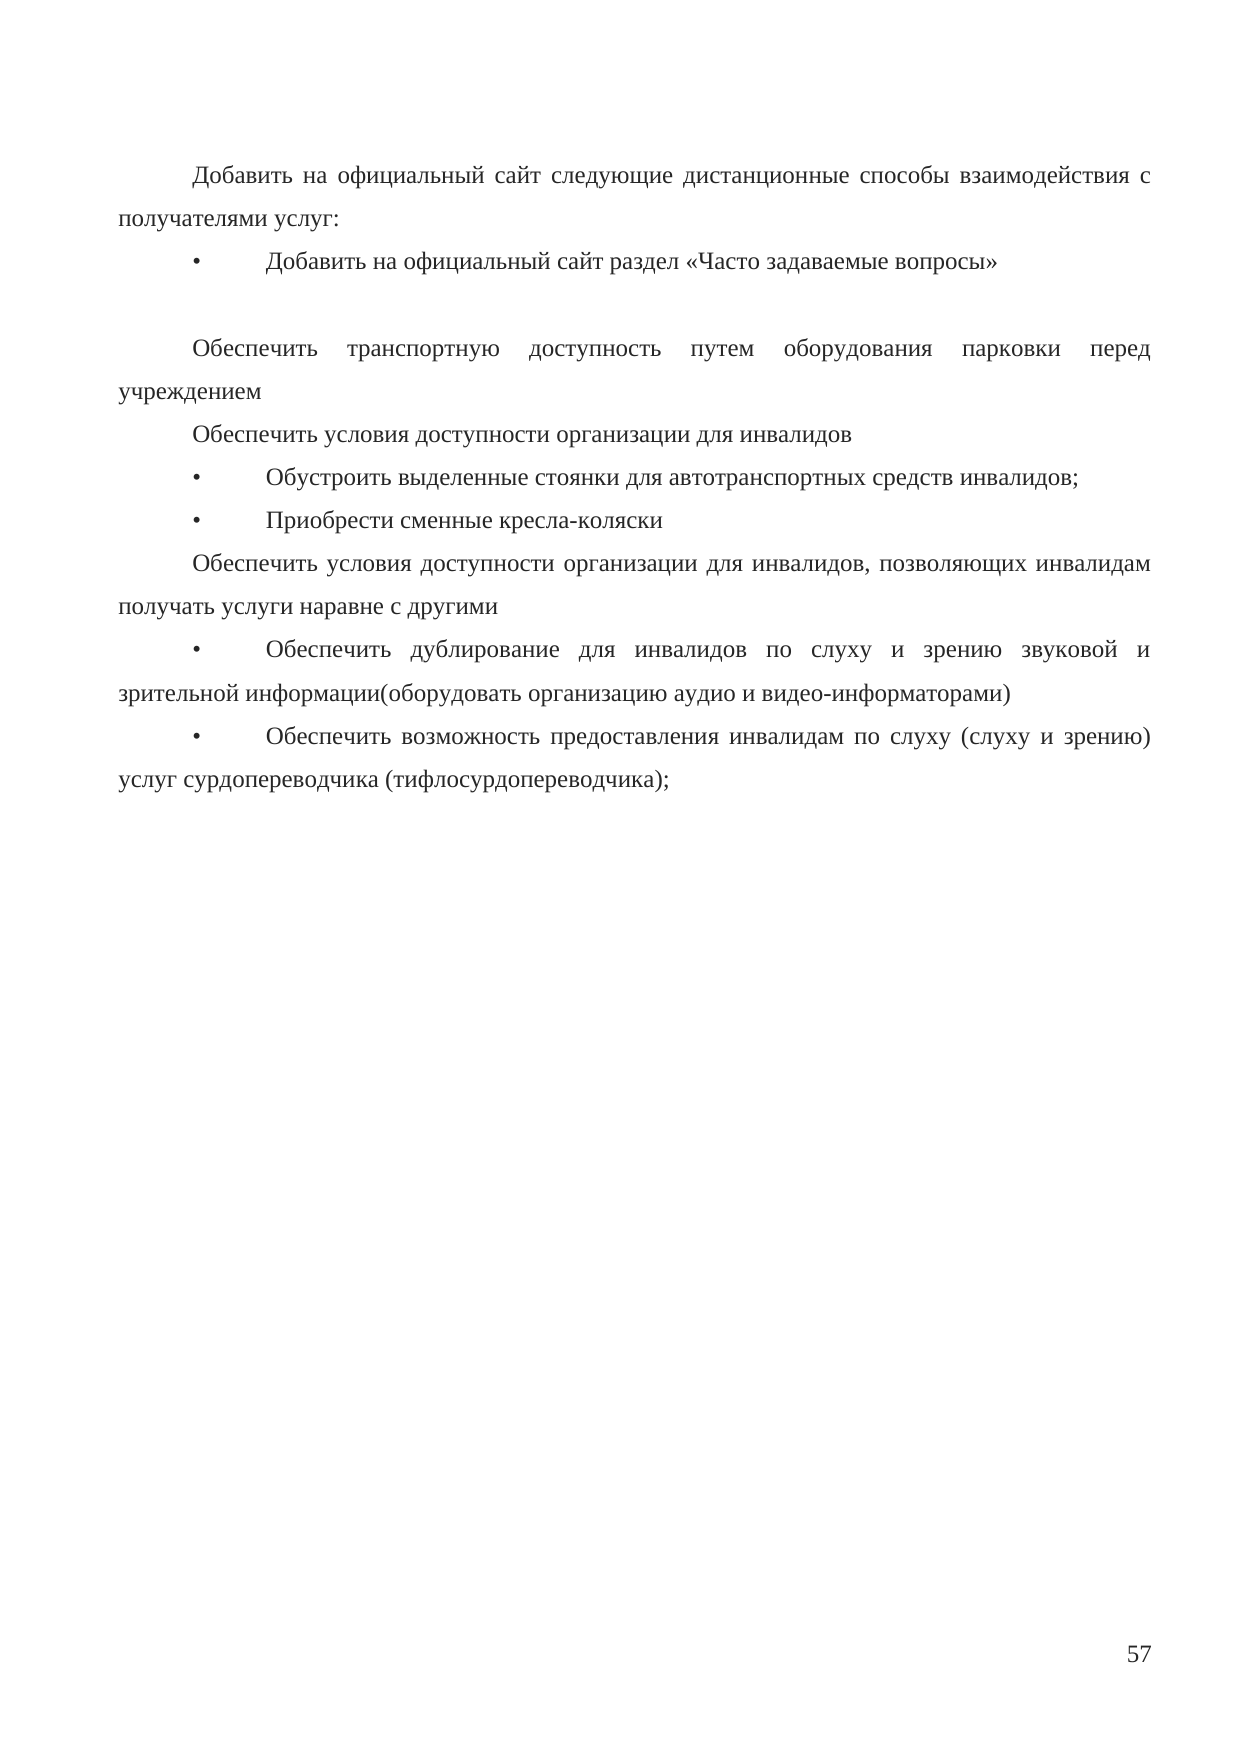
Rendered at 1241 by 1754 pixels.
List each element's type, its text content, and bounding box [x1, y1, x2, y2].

text • Приобрести сменные кресла-коляски [118, 505, 1152, 534]
text • Обустроить выделенные стоянки для автотранспортных средств инвалидов; [118, 462, 1152, 491]
text • Обеспечить дублирование для инвалидов по слуху и зрению звуковой и зрительной информации(оборудовать организацию аудио и видео-информаторами) [118, 634, 1152, 706]
text • Обеспечить возможность предоставления инвалидам по слуху (слуху и зрению) услуг сурдопереводчика (тифлосурдопереводчика); [118, 721, 1152, 793]
text • Добавить на официальный сайт раздел «Часто задаваемые вопросы» [118, 246, 1152, 275]
text Обеспечить транспортную доступность путем оборудования парковки перед учреждением [118, 333, 1152, 404]
text Обеспечить условия доступности организации для инвалидов [118, 419, 1152, 448]
text Добавить на официальный сайт следующие дистанционные способы взаимодействия с получателями услуг: [118, 160, 1152, 232]
text Обеспечить условия доступности организации для инвалидов, позволяющих инвалидам получать услуги наравне с другими [118, 548, 1152, 620]
